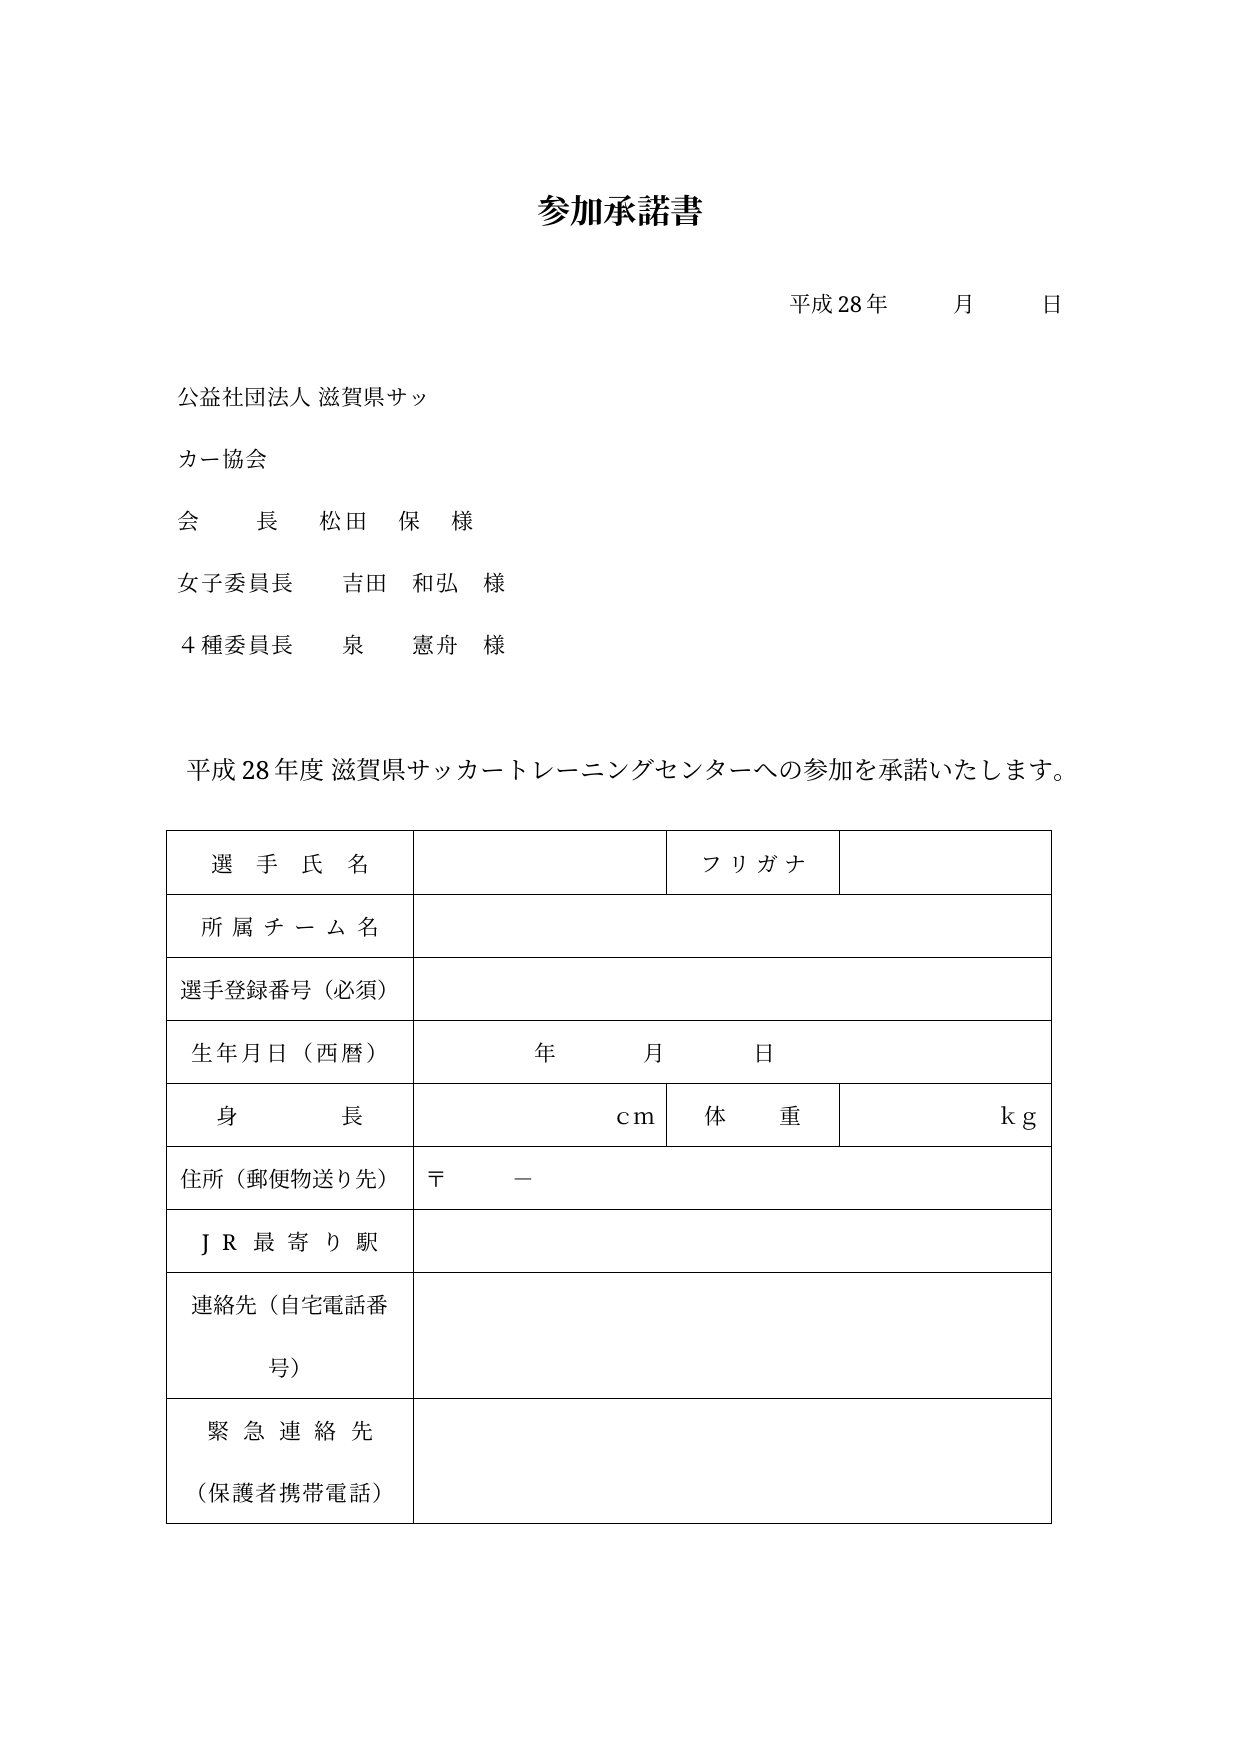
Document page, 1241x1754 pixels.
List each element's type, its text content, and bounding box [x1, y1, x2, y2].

table_cell [414, 1273, 1051, 1397]
text 平成28年 月 日 [177, 272, 1063, 334]
table_header [840, 831, 1051, 893]
table_cell 連絡先（自宅電話番号） [167, 1273, 413, 1397]
table_cell [414, 1399, 1051, 1523]
text ４種委員長 泉 憲舟 様 [177, 613, 1063, 675]
table_cell 選手登録番号（必須） [167, 958, 413, 1020]
table_header フリガナ [667, 831, 839, 893]
text 平成28年度 滋賀県サッカートレーニングセンターへの参加を承諾いたします。 [177, 737, 1063, 799]
table_cell 〒 － [414, 1147, 1051, 1209]
text 公益社団法人 滋賀県サッカー協会 [177, 365, 447, 489]
text 参加承諾書 [177, 178, 1063, 241]
table_cell 身 長 [167, 1084, 413, 1146]
table_header 選手氏名 [167, 831, 413, 893]
table_cell 所属チーム名 [167, 895, 413, 957]
table_header [414, 831, 666, 893]
table_cell 住所（郵便物送り先） [167, 1147, 413, 1209]
table_cell ｃｍ [414, 1084, 666, 1146]
table_cell JR最寄り駅 [167, 1210, 413, 1272]
table_cell 生年月日（西暦） [167, 1021, 413, 1083]
table_cell [414, 1210, 1051, 1272]
table_cell ｋｇ [840, 1084, 1051, 1146]
table_cell 緊急連絡先 （保護者携帯電話） [167, 1399, 413, 1523]
text 会 長 松田 保 様 [177, 489, 1063, 551]
table_cell 年 月 日 [414, 1021, 1051, 1083]
table_cell [414, 895, 1051, 957]
table_cell [414, 958, 1051, 1020]
text 女子委員長 吉田 和弘 様 [177, 551, 1063, 613]
table_cell 体 重 [667, 1084, 839, 1146]
